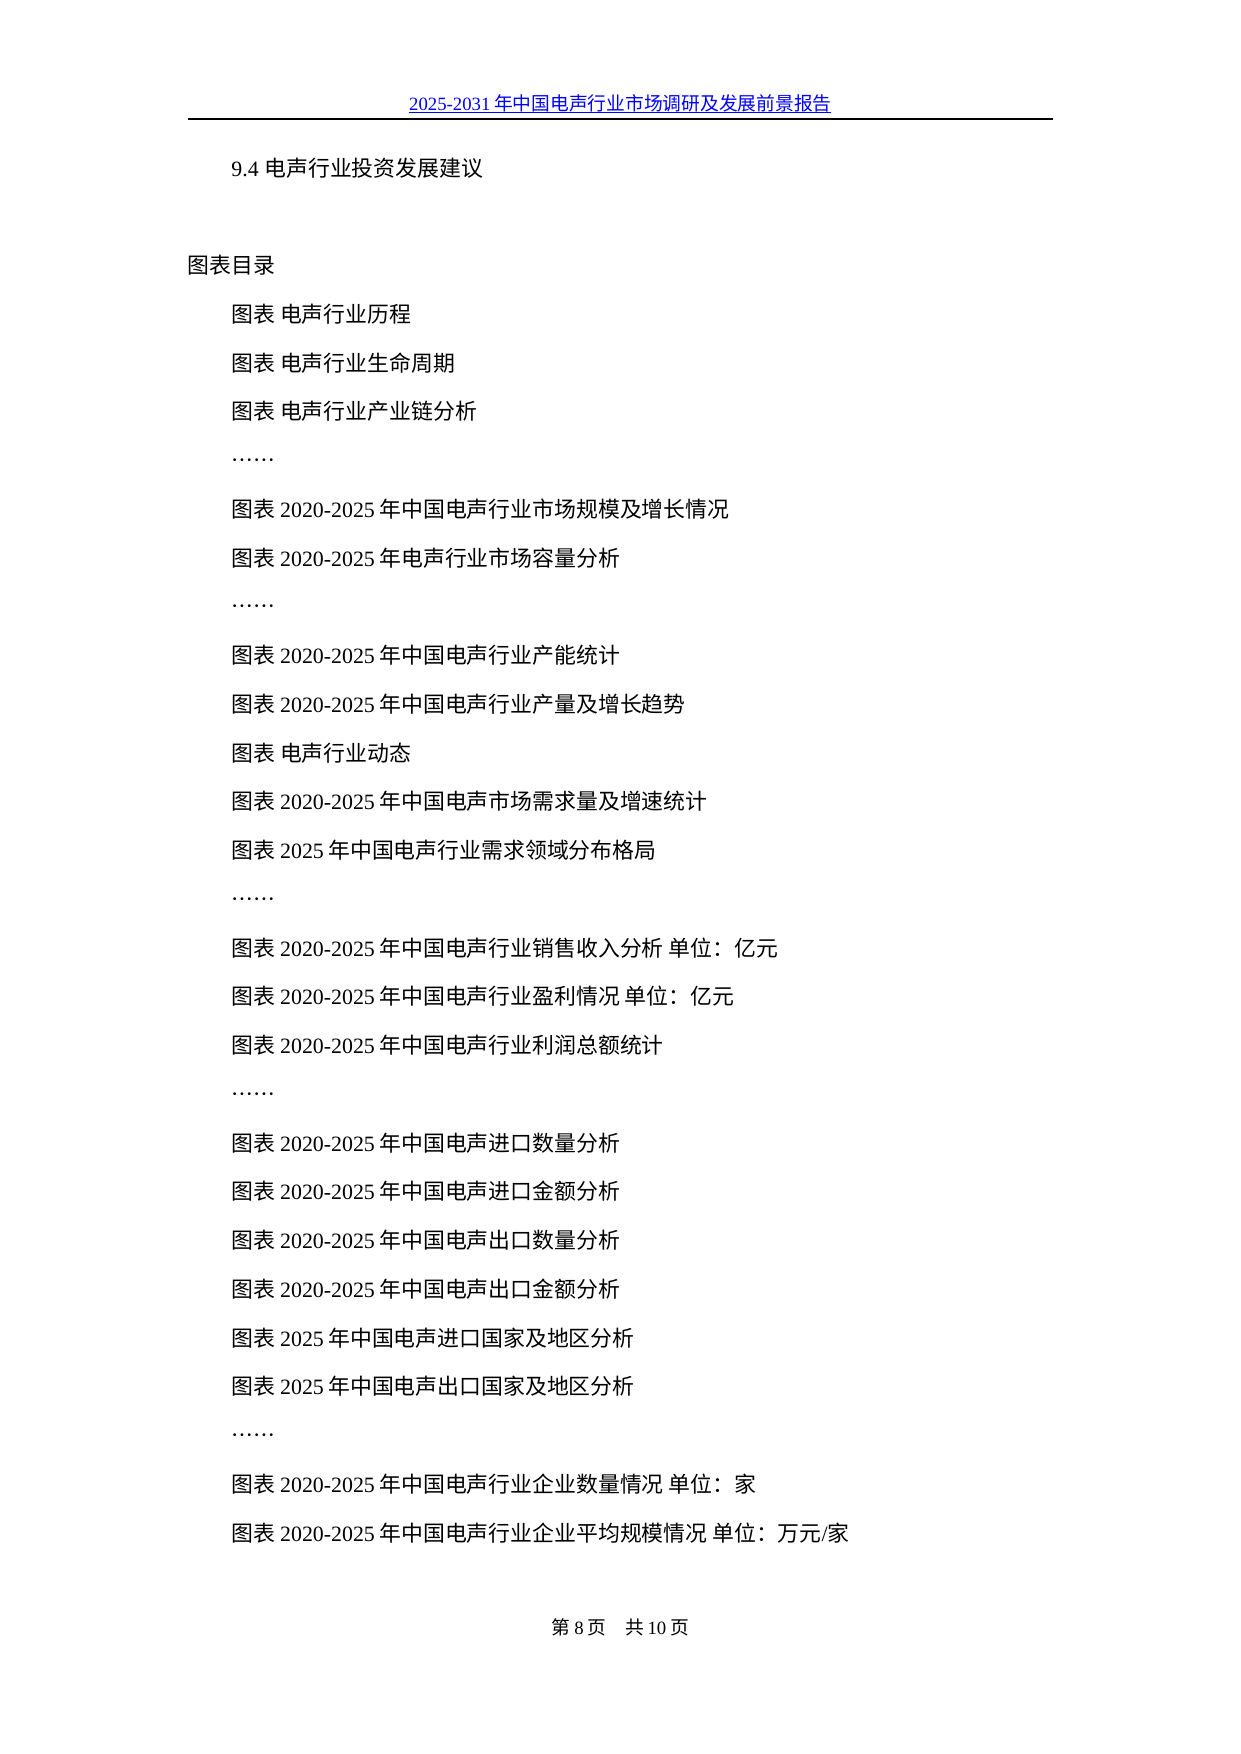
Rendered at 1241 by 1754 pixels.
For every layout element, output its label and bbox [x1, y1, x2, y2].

text [187, 150, 1053, 1548]
